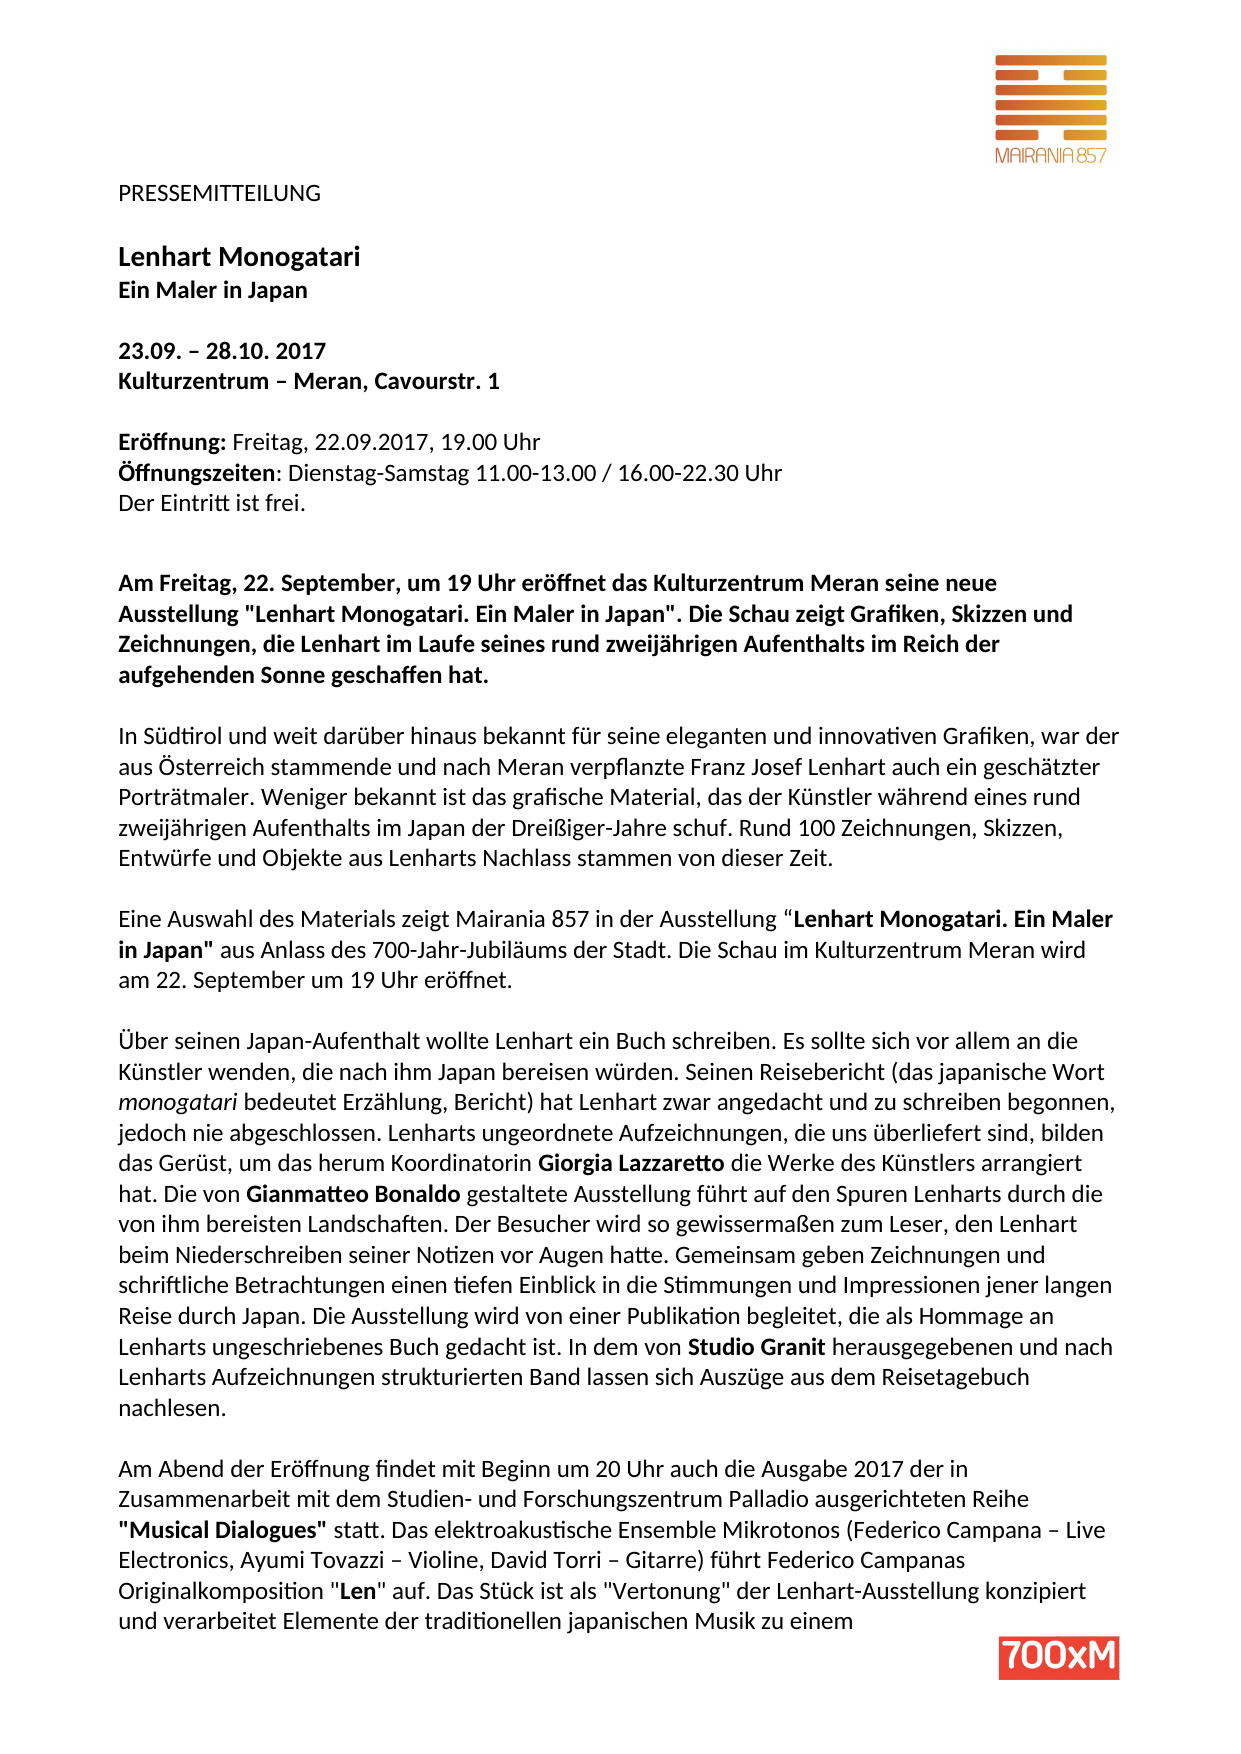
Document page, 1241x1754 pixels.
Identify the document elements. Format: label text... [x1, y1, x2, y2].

picture [979, 33, 1121, 174]
text PRESSEMITTEILUNG [118, 177, 1122, 208]
text Lenhart Monogatari [118, 238, 1122, 274]
text Öffnungszeiten: Dienstag-Samstag 11.00-13.00 / 16.00-22.30 Uhr [118, 457, 1122, 487]
text Über seinen Japan-Aufenthalt wollte Lenhart ein Buch schreiben. Es sollte sich vor allem an die Künstler wenden, die nach ihm Japan bereisen würden. Seinen Reisebericht (das japanische Wort monogatari bedeutet Erzählung, Bericht) hat Lenhart zwar angedacht und zu schreiben begonnen, jedoch nie abgeschlossen. Lenharts ungeordnete Aufzeichnungen, die uns überliefert sind, bilden das Gerüst, um das herum Koordinatorin Giorgia Lazzaretto die Werke des Künstlers arrangiert hat. Die von Gianmatteo Bonaldo gestaltete Ausstellung führt auf den Spuren Lenharts durch die von ihm bereisten Landschaften. Der Besucher wird so gewissermaßen zum Leser, den Lenhart beim Niederschreiben seiner Notizen vor Augen hatte. Gemeinsam geben Zeichnungen und schriftliche Betrachtungen einen tiefen Einblick in die Stimmungen und Impressionen jener langen Reise durch Japan. Die Ausstellung wird von einer Publikation begleitet, die als Hommage an Lenharts ungeschriebenes Buch gedacht ist. In dem von Studio Granit herausgegebenen und nach Lenharts Aufzeichnungen strukturierten Band lassen sich Auszüge aus dem Reisetagebuch nachlesen. [118, 1025, 1122, 1422]
text Ein Maler in Japan [118, 274, 1122, 304]
text In Südtirol und weit darüber hinaus bekannt für seine eleganten und innovativen Grafiken, war der aus Österreich stammende und nach Meran verpflanzte Franz Josef Lenhart auch ein geschätzter Porträtmaler. Weniger bekannt ist das grafische Material, das der Künstler während eines rund zweijährigen Aufenthalts im Japan der Dreißiger-Jahre schuf. Rund 100 Zeichnungen, Skizzen, Entwürfe und Objekte aus Lenharts Nachlass stammen von dieser Zeit. [118, 720, 1122, 873]
text 23.09. – 28.10. 2017 [118, 335, 1122, 365]
text Der Eintritt ist frei. [118, 487, 1122, 518]
picture [995, 1633, 1121, 1681]
text Eine Auswahl des Materials zeigt Mairania 857 in der Ausstellung “Lenhart Monogatari. Ein Maler in Japan" aus Anlass des 700-Jahr-Jubiläums der Stadt. Die Schau im Kulturzentrum Meran wird am 22. September um 19 Uhr eröffnet. [118, 903, 1122, 995]
text Am Freitag, 22. September, um 19 Uhr eröffnet das Kulturzentrum Meran seine neue Ausstellung "Lenhart Monogatari. Ein Maler in Japan". Die Schau zeigt Grafiken, Skizzen und Zeichnungen, die Lenhart im Laufe seines rund zweijährigen Aufenthalts im Reich der aufgehenden Sonne geschaffen hat. [118, 568, 1122, 690]
text Eröffnung: Freitag, 22.09.2017, 19.00 Uhr [118, 426, 1122, 457]
text Kulturzentrum – Meran, Cavourstr. 1 [118, 365, 1122, 396]
